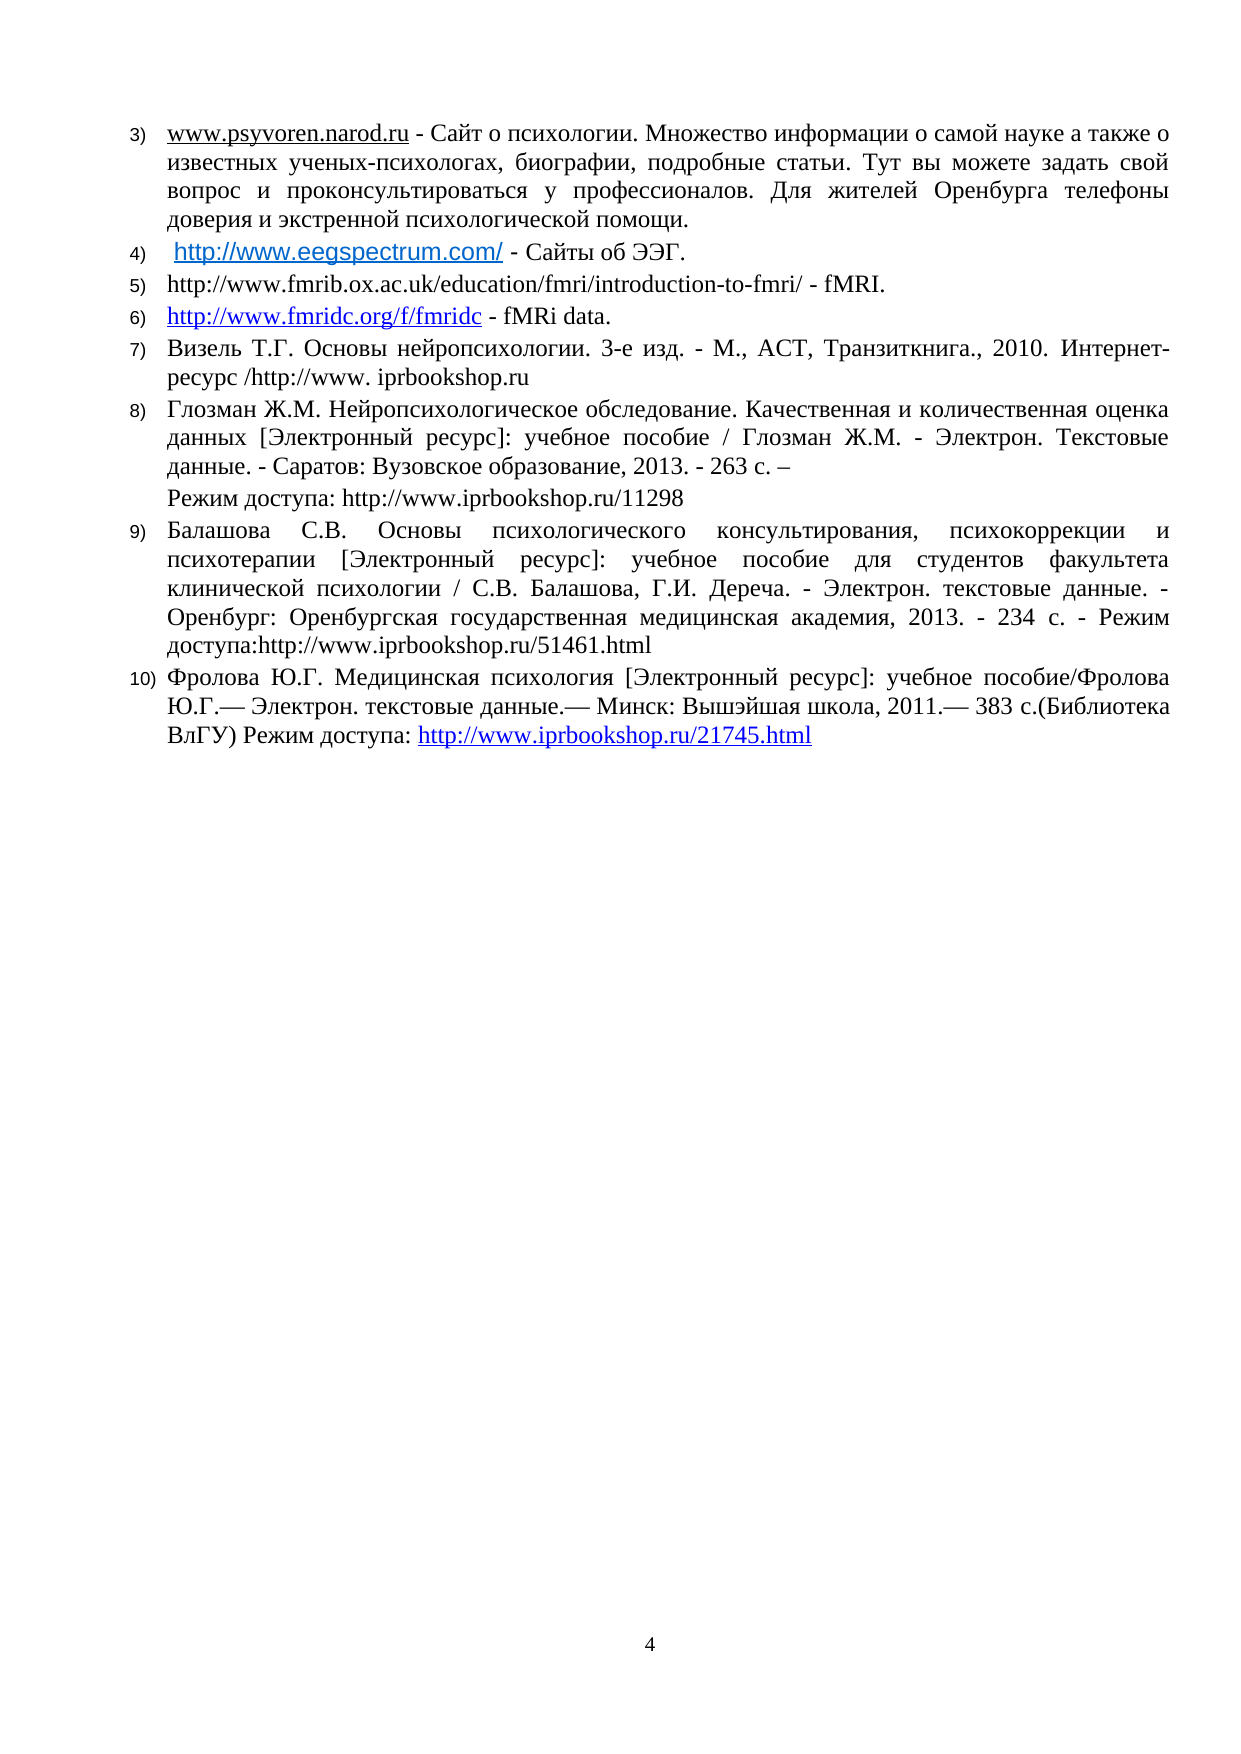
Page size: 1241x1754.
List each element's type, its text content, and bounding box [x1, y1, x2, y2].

list http://www.eegspectrum.com/ - Сайты об ЭЭГ. [129, 236, 1170, 265]
list Балашова С.В. Основы психологического консультирования, психокоррекции и психотерапии [Электронный ресурс]: учебное пособие для студентов факультета клинической психологии / С.В. Балашова, Г.И. Дереча. - Электрон. текстовые данные. - Оренбург: Оренбургская государственная медицинская академия, 2013. - 234 c. - Режим доступа:http://www.iprbookshop.ru/51461.html [129, 515, 1170, 659]
list Визель Т.Г. Основы нейропсихологии. 3-е изд. - М., АСТ, Транзиткнига., 2010. Интернет-ресурс /http://www. iprbookshop.ru [129, 333, 1170, 390]
text Режим доступа: http://www.iprbookshop.ru/11298 [167, 483, 1170, 512]
list Фролова Ю.Г. Медицинская психология [Электронный ресурс]: учебное пособие/Фролова Ю.Г.— Электрон. текстовые данные.— Минск: Вышэйшая школа, 2011.— 383 c.(Библиотека ВлГУ) Режим доступа: http://www.iprbookshop.ru/21745.html [129, 662, 1170, 749]
list www.psyvoren.narod.ru - Сайт о психологии. Множество информации о самой науке а также о известных ученых-психологах, биографии, подробные статьи. Тут вы можете задать свой вопрос и проконсультироваться у профессионалов. Для жителей Оренбурга телефоны доверия и экстренной психологической помощи. [129, 118, 1170, 233]
list Глозман Ж.М. Нейропсихологическое обследование. Качественная и количественная оценка данных [Электронный ресурс]: учебное пособие / Глозман Ж.М. - Электрон. Текстовые данные. - Саратов: Вузовское образование, 2013. - 263 c. – [129, 394, 1170, 480]
list http://www.fmrib.ox.ac.uk/education/fmri/introduction-to-fmri/ - fMRI. [129, 269, 1170, 297]
list http://www.fmridc.org/f/fmridc - fMRi data. [129, 301, 1170, 329]
